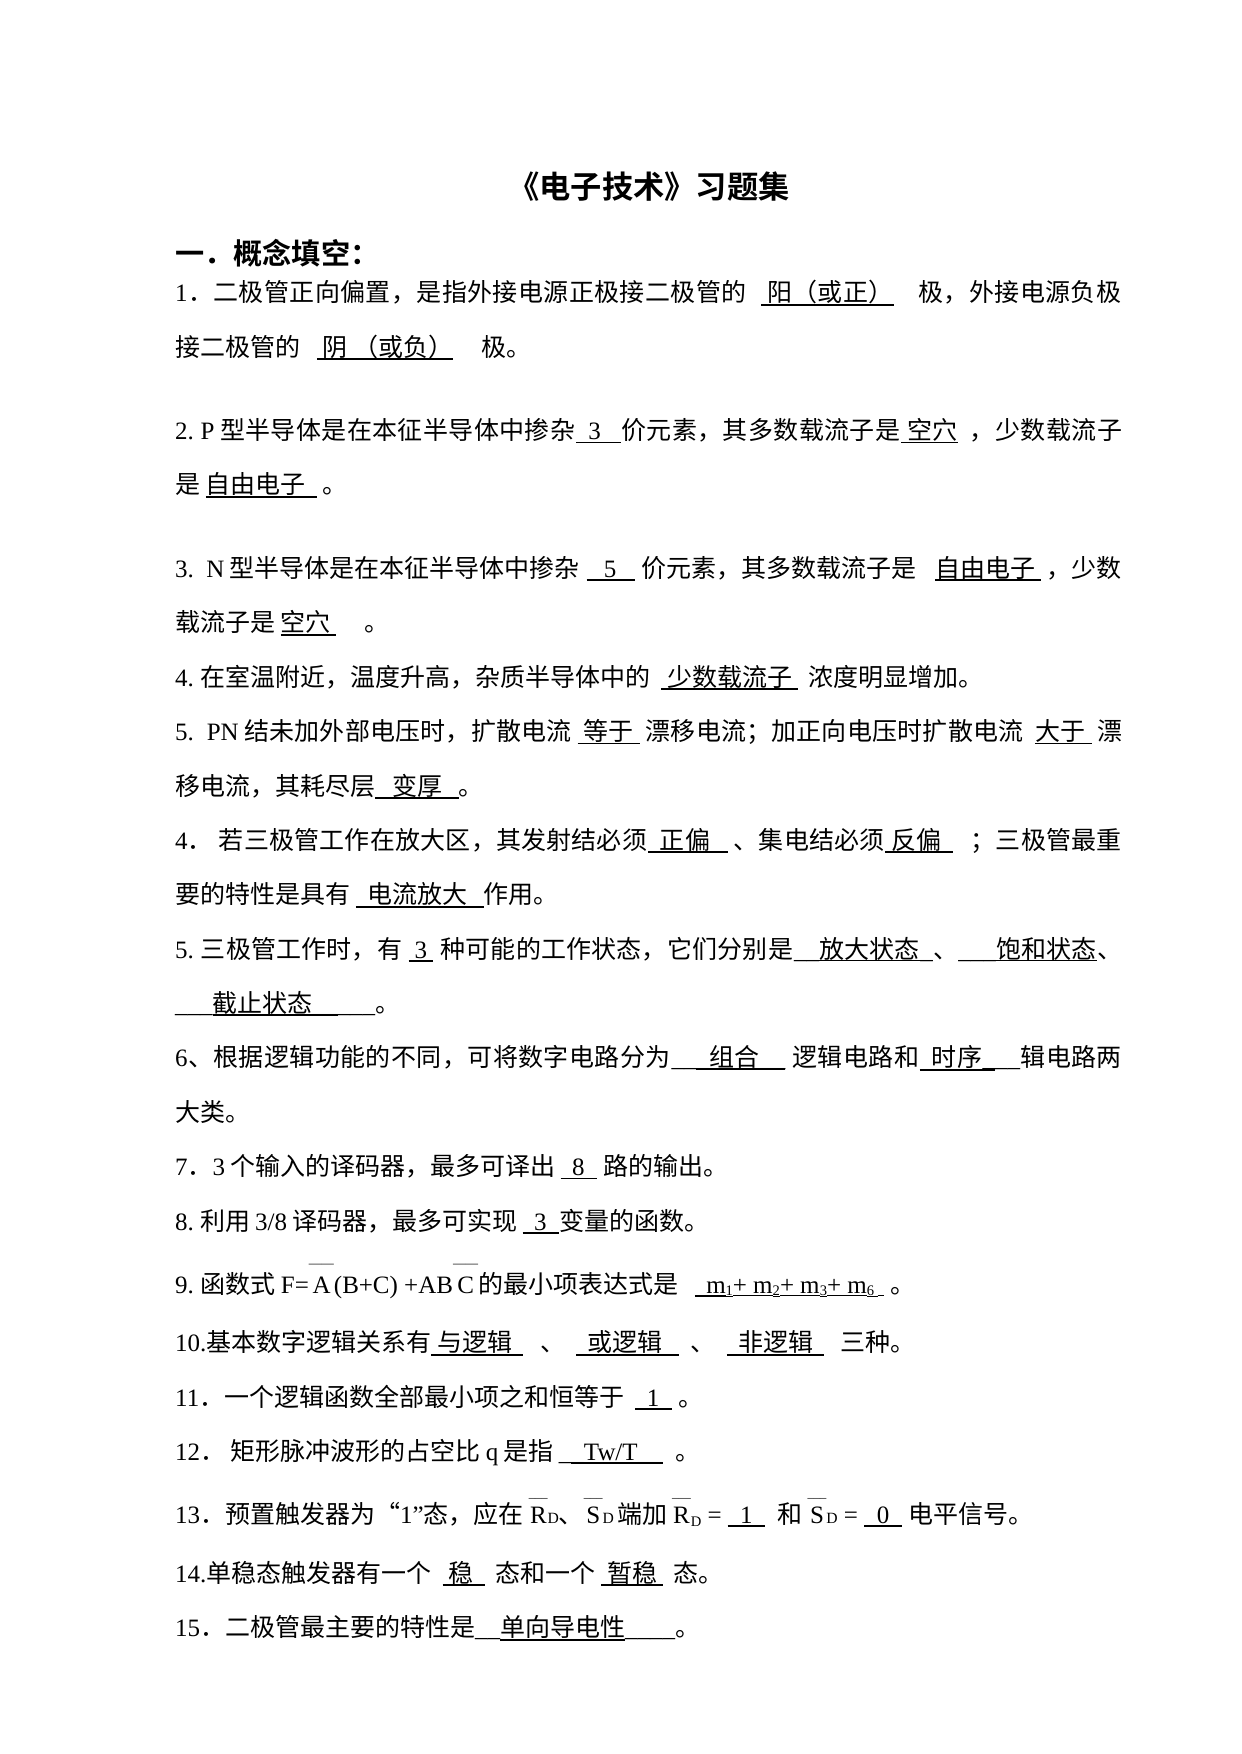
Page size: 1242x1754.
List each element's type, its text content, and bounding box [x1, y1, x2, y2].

text 9. 函数式 F=(B+C) +AB的最小项表达式是 m1+ m2+ m3+ m6 。 [175, 1255, 1122, 1300]
text 12． 矩形脉冲波形的占空比q是指 __Tw/T__ 。 [175, 1432, 1122, 1468]
text 11．一个逻辑函数全部最小项之和恒等于 1 。 [175, 1377, 1122, 1413]
text 13．预置触发器为“1”态，应在D、D端加D = 1 和D = 0 电平信号。 [175, 1486, 1122, 1531]
text 7．3个输入的译码器，最多可译出 8 路的输出。 [175, 1147, 1122, 1183]
text 1．二极管正向偏置，是指外接电源正极接二极管的 阳（或正） 极，外接电源负极接二极管的 阴 （或负） 极。 [175, 273, 1122, 363]
text 5. PN结未加外部电压时，扩散电流 等于 漂移电流；加正向电压时扩散电流 大于 漂移电流，其耗尽层 变厚 。 [175, 712, 1122, 802]
text 10.基本数字逻辑关系有 与逻辑 、 或逻辑 、 非逻辑 三种。 [175, 1323, 1122, 1359]
text 5. 三极管工作时，有 3 种可能的工作状态，它们分别是__放大状态_、___饱和状态、___截止状态_____。 [175, 929, 1122, 1020]
text 2. P型半导体是在本征半导体中掺杂 3 价元素，其多数载流子是 空穴 ，少数载流子是 自由电子 。 [175, 411, 1122, 501]
text 8. 利用3/8译码器，最多可实现 3 变量的函数。 [175, 1201, 1122, 1237]
text 3. N型半导体是在本征半导体中掺杂 5 价元素，其多数载流子是 自由电子 ，少数载流子是 空穴 。 [175, 548, 1122, 639]
text 《电子技术》习题集 [175, 162, 1122, 208]
text 14.单稳态触发器有一个 稳 态和一个 暂稳 态。 [175, 1553, 1122, 1590]
text 4． 若三极管工作在放大区，其发射结必须 正偏 、集电结必须 反偏 ；三极管最重要的特性是具有 电流放大 作用。 [175, 820, 1122, 911]
text 6、根据逻辑功能的不同，可将数字电路分为___组合__ 逻辑电路和 时序___辑电路两大类。 [175, 1038, 1122, 1128]
text 一．概念填空： [175, 230, 1122, 273]
text 4. 在室温附近，温度升高，杂质半导体中的 少数载流子 浓度明显增加。 [175, 657, 1122, 693]
text 15．二极管最主要的特性是__单向导电性____。 [175, 1608, 1122, 1644]
